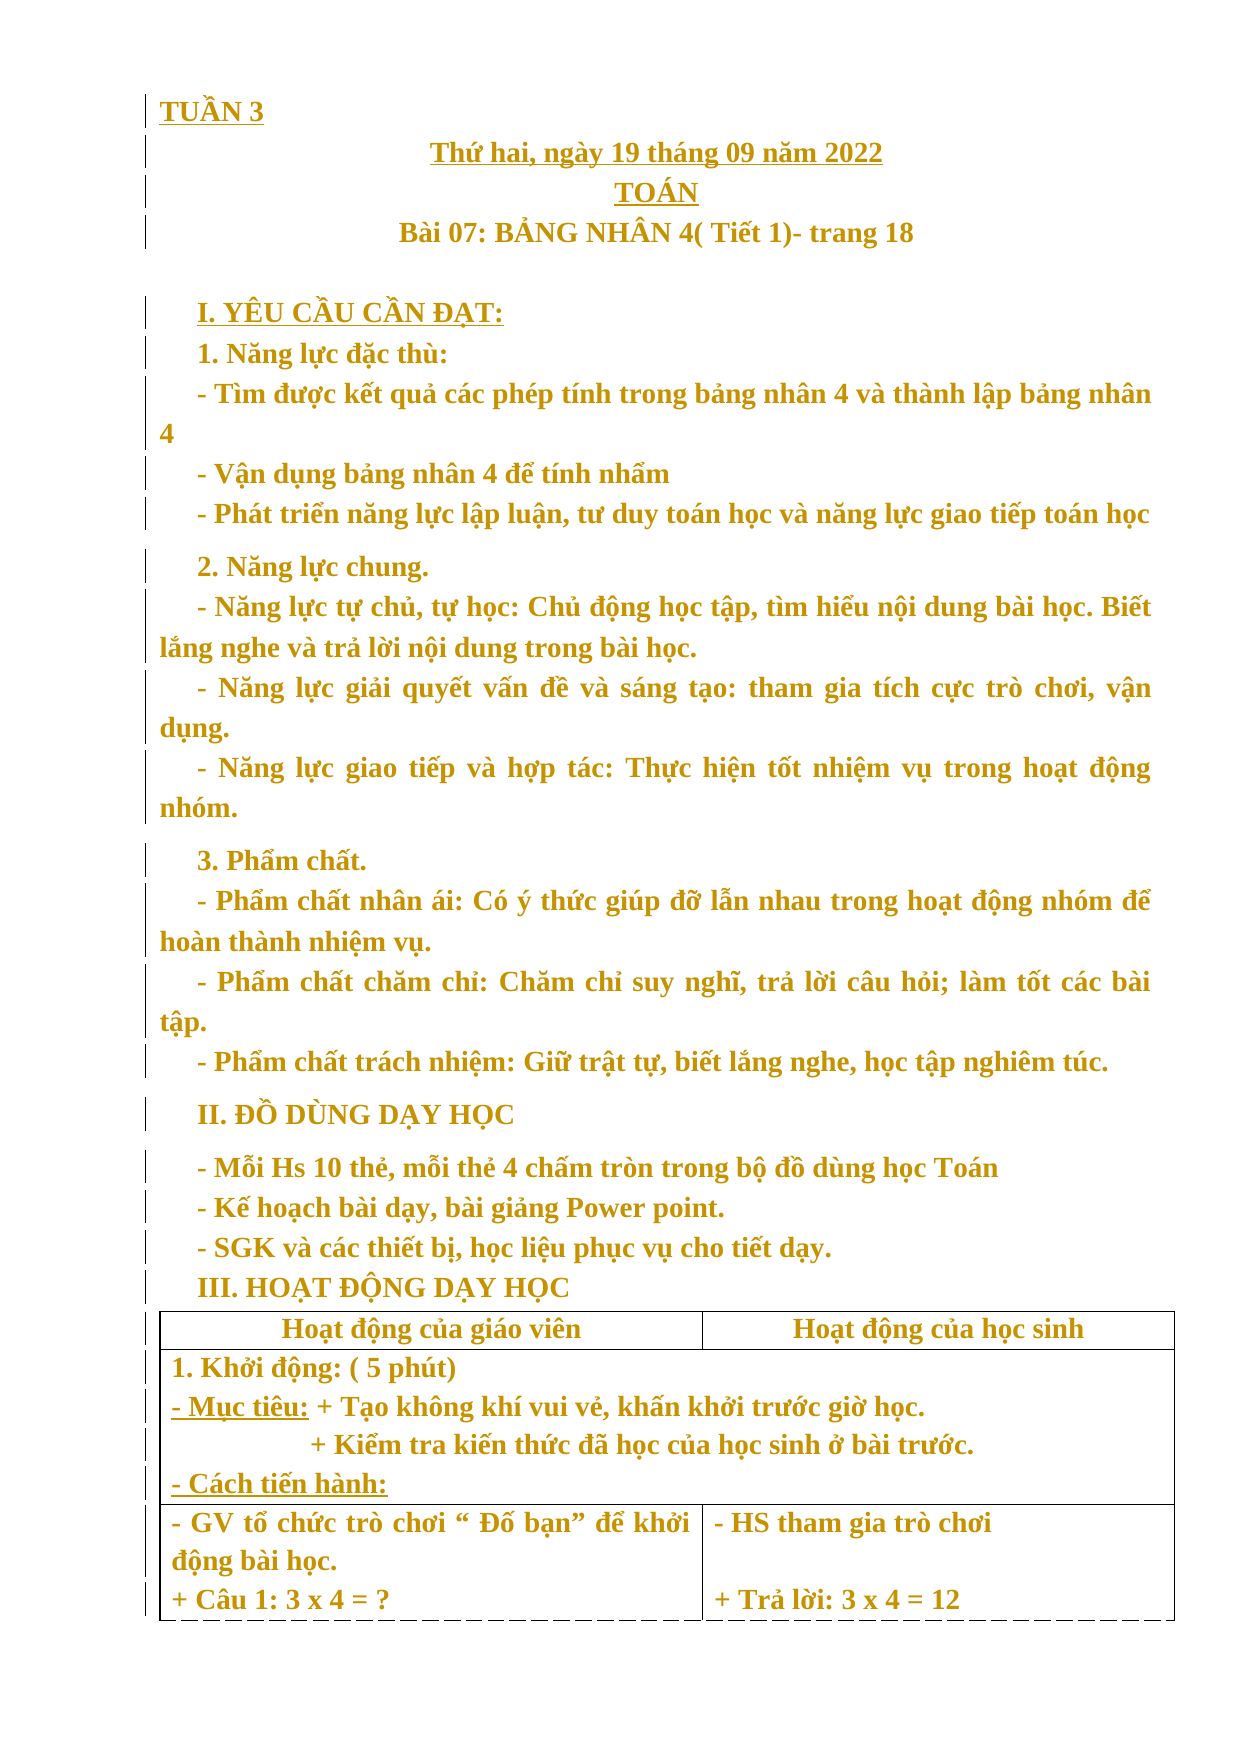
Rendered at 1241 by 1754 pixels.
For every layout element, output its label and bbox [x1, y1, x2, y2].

table_cell [161, 1505, 702, 1620]
table_cell [161, 1350, 1174, 1504]
table_header [161, 1312, 702, 1349]
table_header [703, 1312, 1174, 1349]
table_cell [703, 1505, 1174, 1620]
